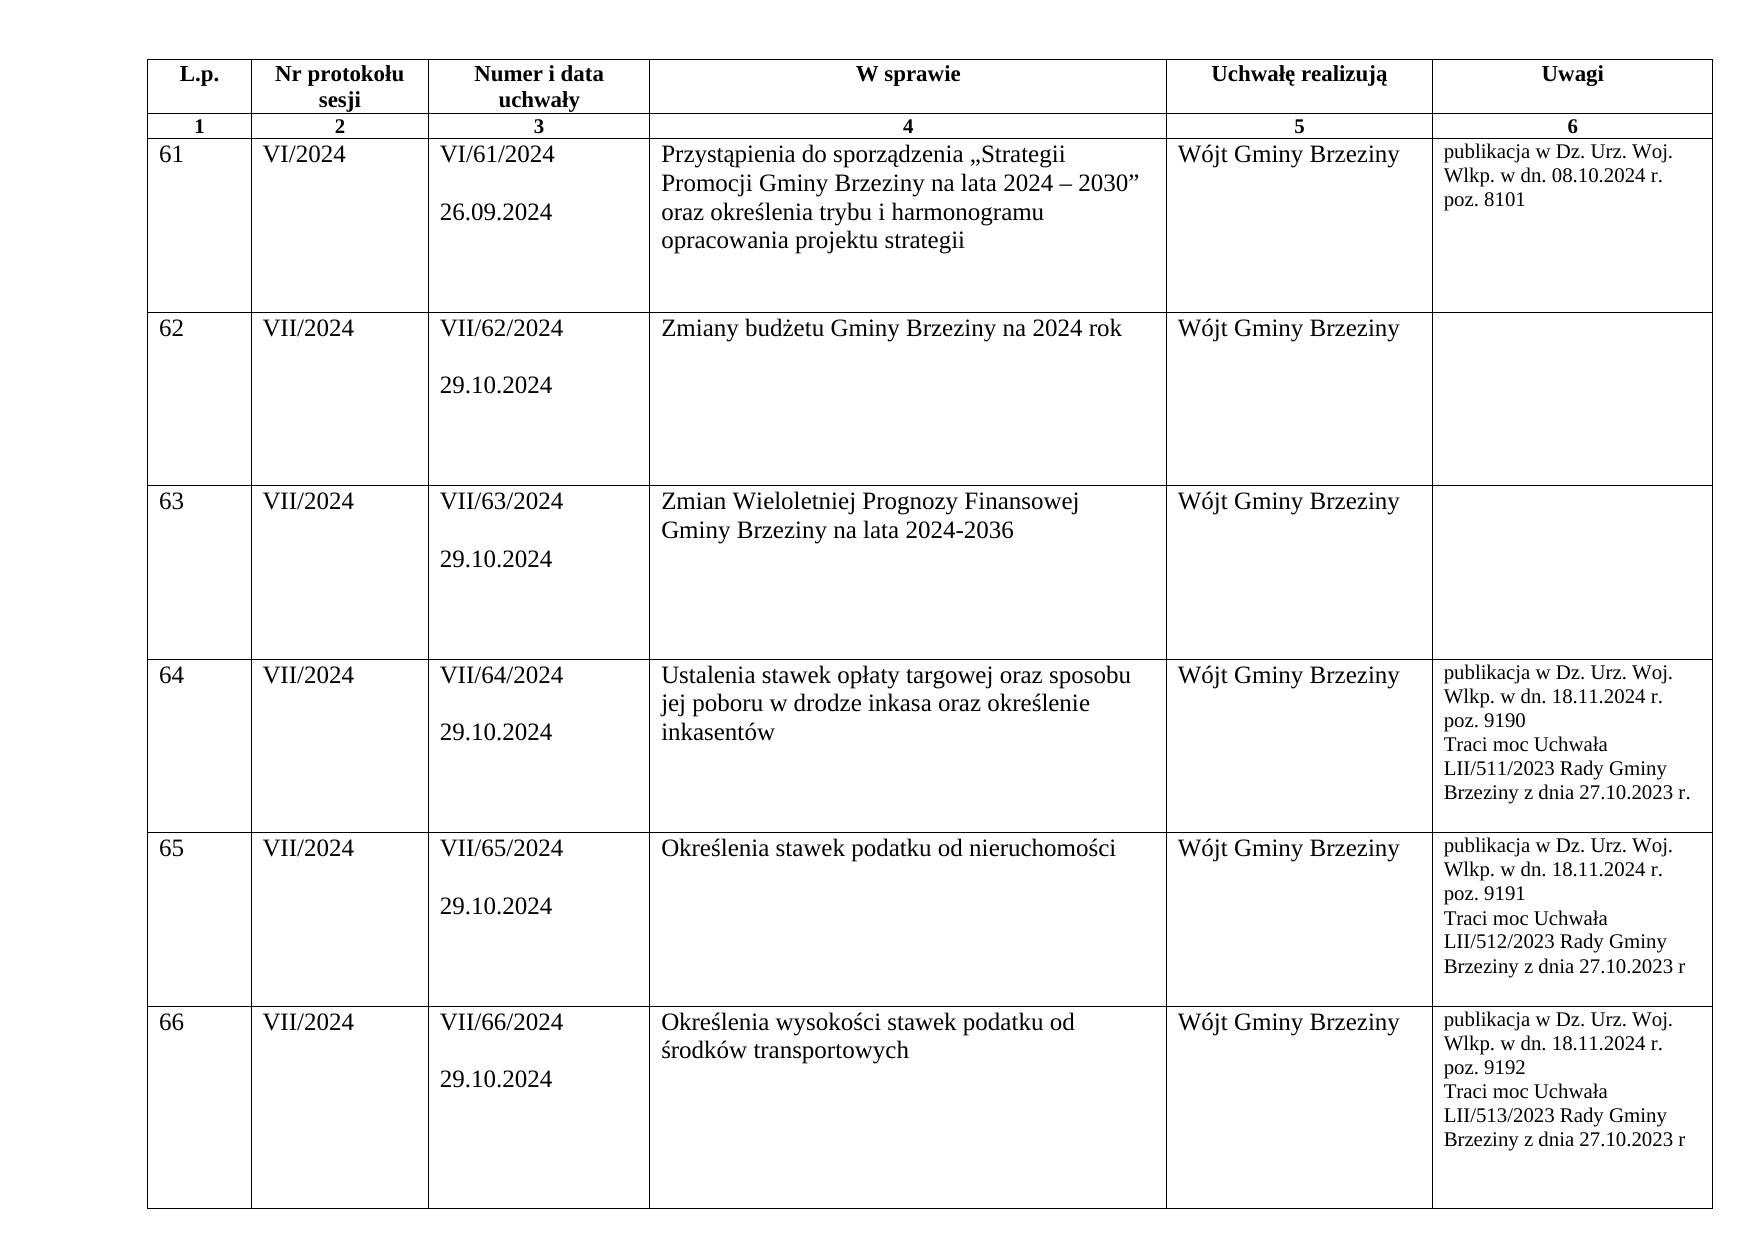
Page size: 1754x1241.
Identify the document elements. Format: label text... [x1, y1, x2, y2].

table_cell publikacja w Dz. Urz. Woj. Wlkp. w dn. 08.10.2024 r. poz. 8101 [1433, 139, 1712, 312]
table_cell Wójt Gminy Brzeziny [1167, 1007, 1432, 1208]
table_cell 2 [252, 114, 428, 138]
table_cell publikacja w Dz. Urz. Woj. Wlkp. w dn. 18.11.2024 r. poz. 9192 Traci moc Uchwała LII/513/2023 Rady Gminy Brzeziny z dnia 27.10.2023 r [1433, 1007, 1712, 1208]
table_cell VII/2024 [252, 313, 428, 485]
table_cell Określenia wysokości stawek podatku od środków transportowych [650, 1007, 1166, 1208]
table_cell publikacja w Dz. Urz. Woj. Wlkp. w dn. 18.11.2024 r. poz. 9191 Traci moc Uchwała LII/512/2023 Rady Gminy Brzeziny z dnia 27.10.2023 r [1433, 833, 1712, 1006]
table_cell Wójt Gminy Brzeziny [1167, 486, 1432, 659]
table_cell 61 [148, 139, 251, 312]
table_cell 63 [148, 486, 251, 659]
table_cell 4 [650, 114, 1166, 138]
table_cell 65 [148, 833, 251, 1006]
table_cell VII/2024 [252, 486, 428, 659]
table_cell W sprawie [650, 60, 1166, 113]
table_cell VII/62/2024 29.10.2024 [429, 313, 649, 485]
table_cell VII/65/2024 29.10.2024 [429, 833, 649, 1006]
table_cell 5 [1167, 114, 1432, 138]
table_cell Nr protokołu sesji [252, 60, 428, 113]
table_cell Wójt Gminy Brzeziny [1167, 139, 1432, 312]
table_cell 6 [1433, 114, 1712, 138]
table_cell 1 [148, 114, 251, 138]
table_cell VII/2024 [252, 833, 428, 1006]
table_cell [1433, 486, 1712, 659]
table_cell 3 [429, 114, 649, 138]
table_cell VII/2024 [252, 1007, 428, 1208]
table_cell VII/64/2024 29.10.2024 [429, 660, 649, 832]
table_cell VII/66/2024 29.10.2024 [429, 1007, 649, 1208]
table_cell Ustalenia stawek opłaty targowej oraz sposobu jej poboru w drodze inkasa oraz określenie inkasentów [650, 660, 1166, 832]
table_cell Zmiany budżetu Gminy Brzeziny na 2024 rok [650, 313, 1166, 485]
table_cell Wójt Gminy Brzeziny [1167, 833, 1432, 1006]
table_cell VI/61/2024 26.09.2024 [429, 139, 649, 312]
table_cell 62 [148, 313, 251, 485]
table_cell Przystąpienia do sporządzenia „Strategii Promocji Gminy Brzeziny na lata 2024 – 2030” oraz określenia trybu i harmonogramu opracowania projektu strategii [650, 139, 1166, 312]
table_cell Zmian Wieloletniej Prognozy Finansowej Gminy Brzeziny na lata 2024-2036 [650, 486, 1166, 659]
table_cell Uwagi [1433, 60, 1712, 113]
table_cell Wójt Gminy Brzeziny [1167, 313, 1432, 485]
table_cell 66 [148, 1007, 251, 1208]
table_cell VII/63/2024 29.10.2024 [429, 486, 649, 659]
table_cell L.p. [148, 60, 251, 113]
table_cell VII/2024 [252, 660, 428, 832]
table_cell Określenia stawek podatku od nieruchomości [650, 833, 1166, 1006]
table_cell publikacja w Dz. Urz. Woj. Wlkp. w dn. 18.11.2024 r. poz. 9190 Traci moc Uchwała LII/511/2023 Rady Gminy Brzeziny z dnia 27.10.2023 r. [1433, 660, 1712, 832]
table_cell Numer i data uchwały [429, 60, 649, 113]
table_cell [1433, 313, 1712, 485]
table_cell 64 [148, 660, 251, 832]
table_cell VI/2024 [252, 139, 428, 312]
table_cell Wójt Gminy Brzeziny [1167, 660, 1432, 832]
table_cell Uchwałę realizują [1167, 60, 1432, 113]
